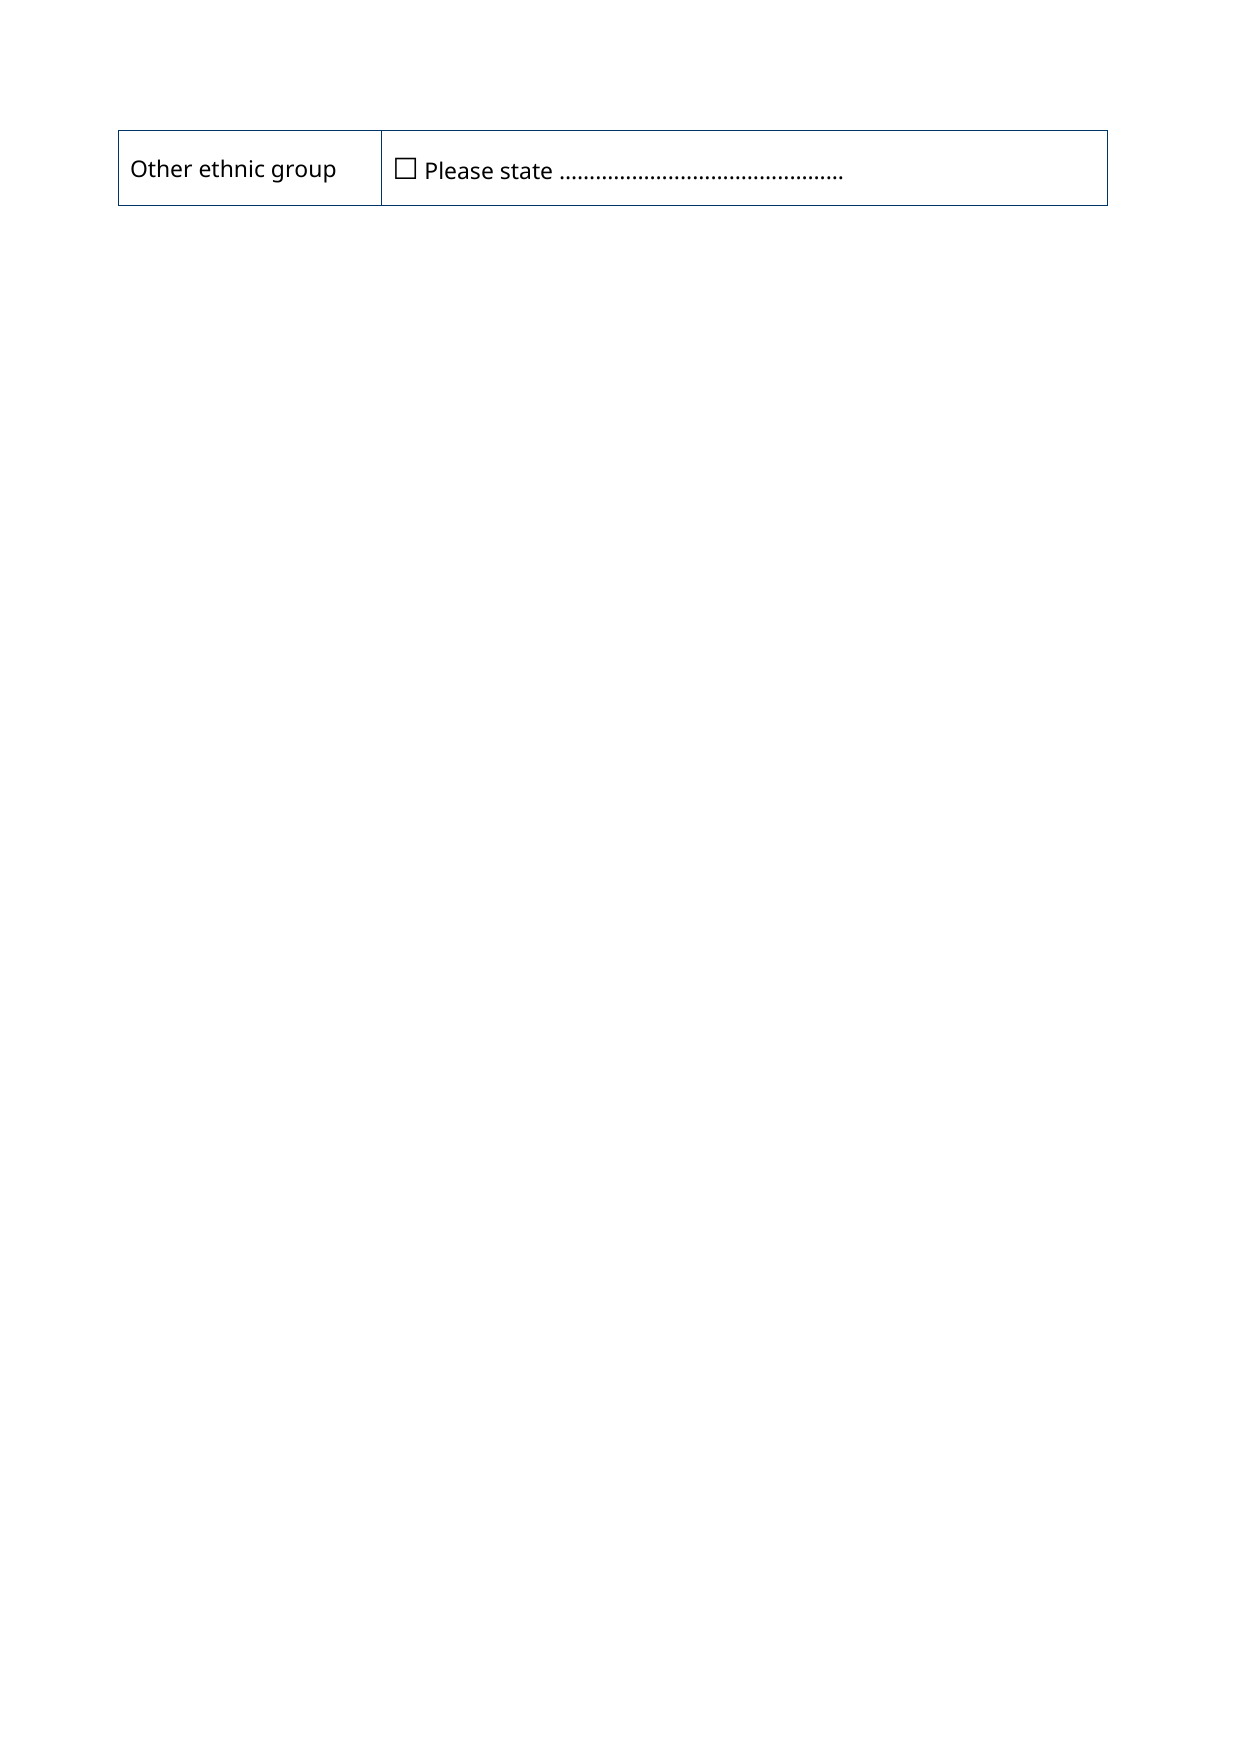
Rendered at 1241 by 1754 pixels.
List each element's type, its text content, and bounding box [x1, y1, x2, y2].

table_cell Other ethnic group [119, 131, 381, 205]
table_cell Please state ………………....………..…..……… [382, 131, 1107, 205]
